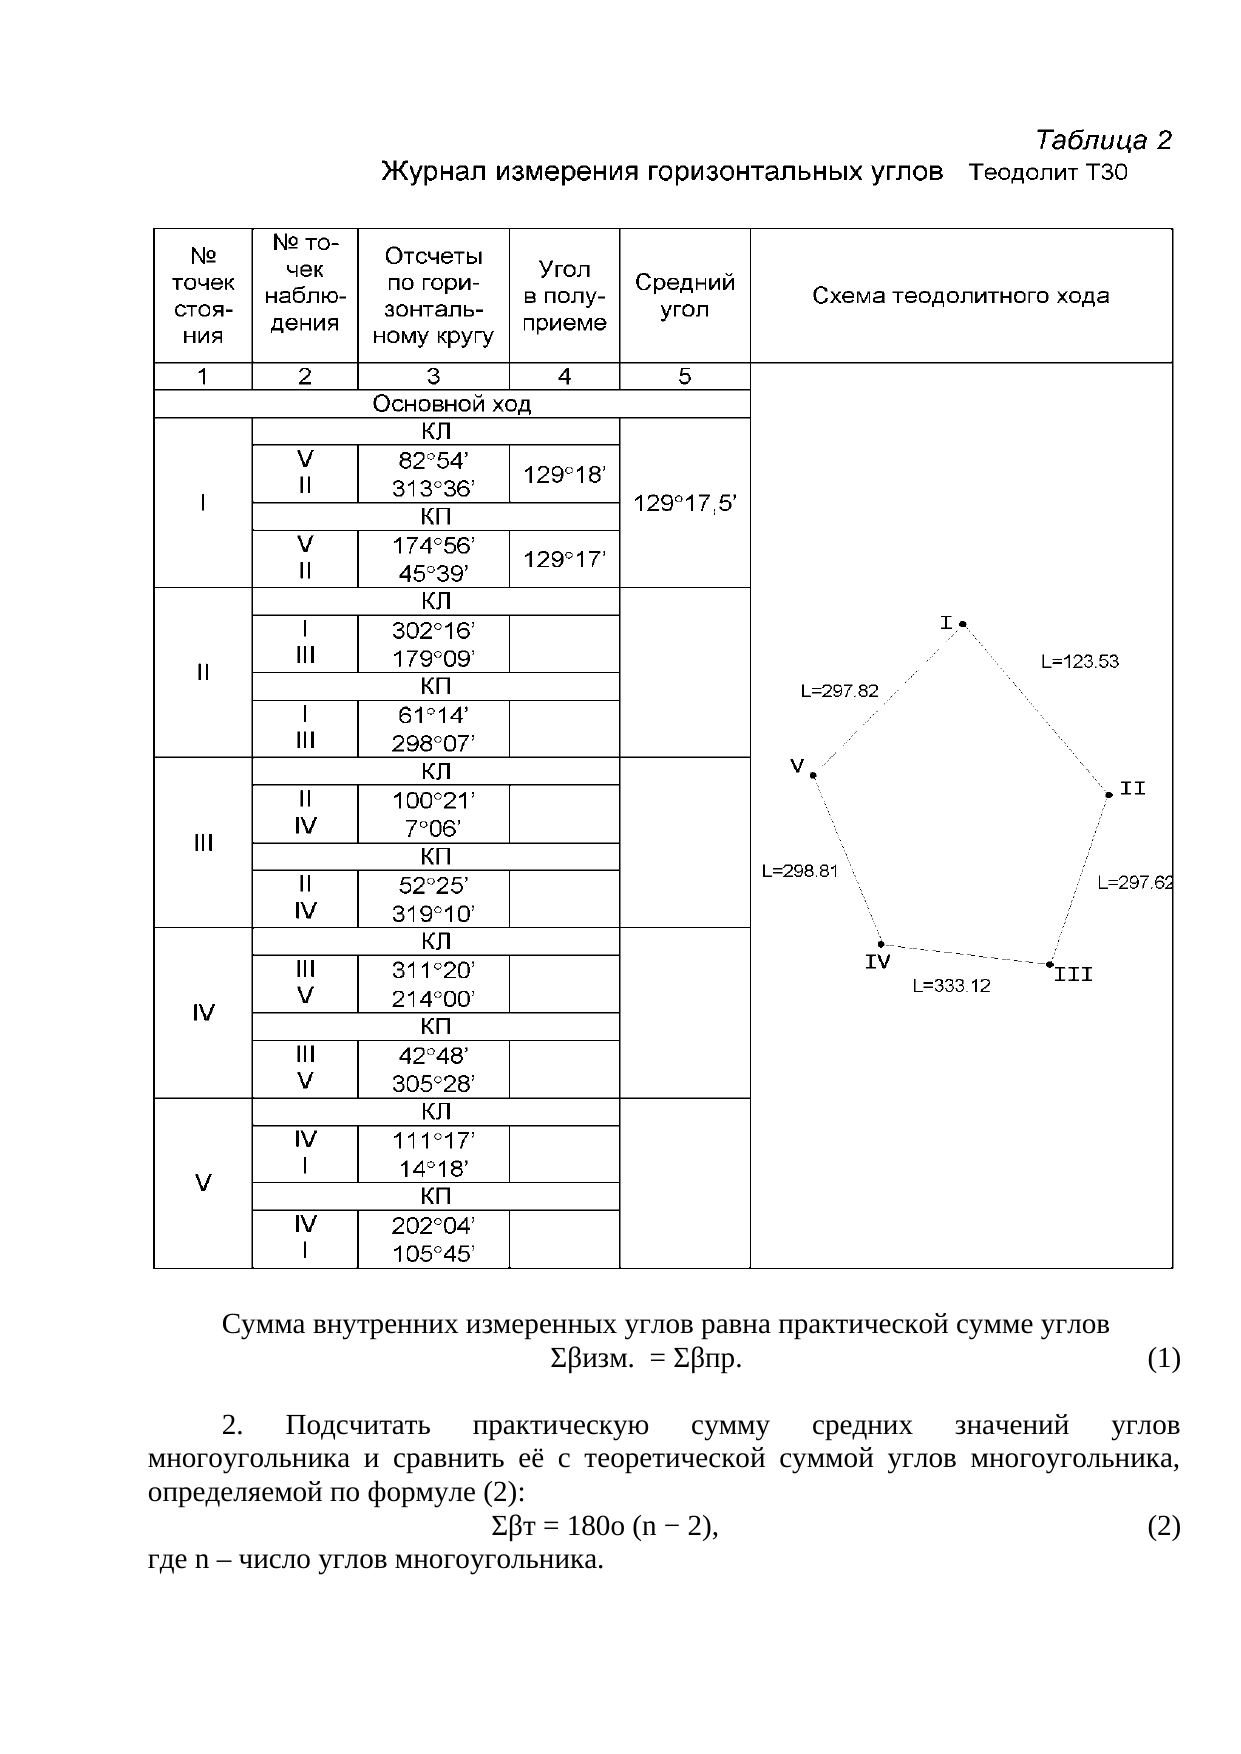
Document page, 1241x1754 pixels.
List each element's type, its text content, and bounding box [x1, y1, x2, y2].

picture [147, 118, 1179, 1273]
text Σβт = 180о (n − 2), (2) [148, 1508, 1181, 1541]
text 2. Подсчитать практическую сумму средних значений углов многоугольника и сравнить её с теоретической суммой углов многоугольника, определяемой по формуле (2): [148, 1407, 1181, 1508]
text Σβизм. = Σβпр. (1) [148, 1340, 1181, 1373]
text Сумма внутренних измеренных углов равна практической сумме углов [148, 1306, 1181, 1340]
text где n – число углов многоугольника. [148, 1541, 1181, 1575]
